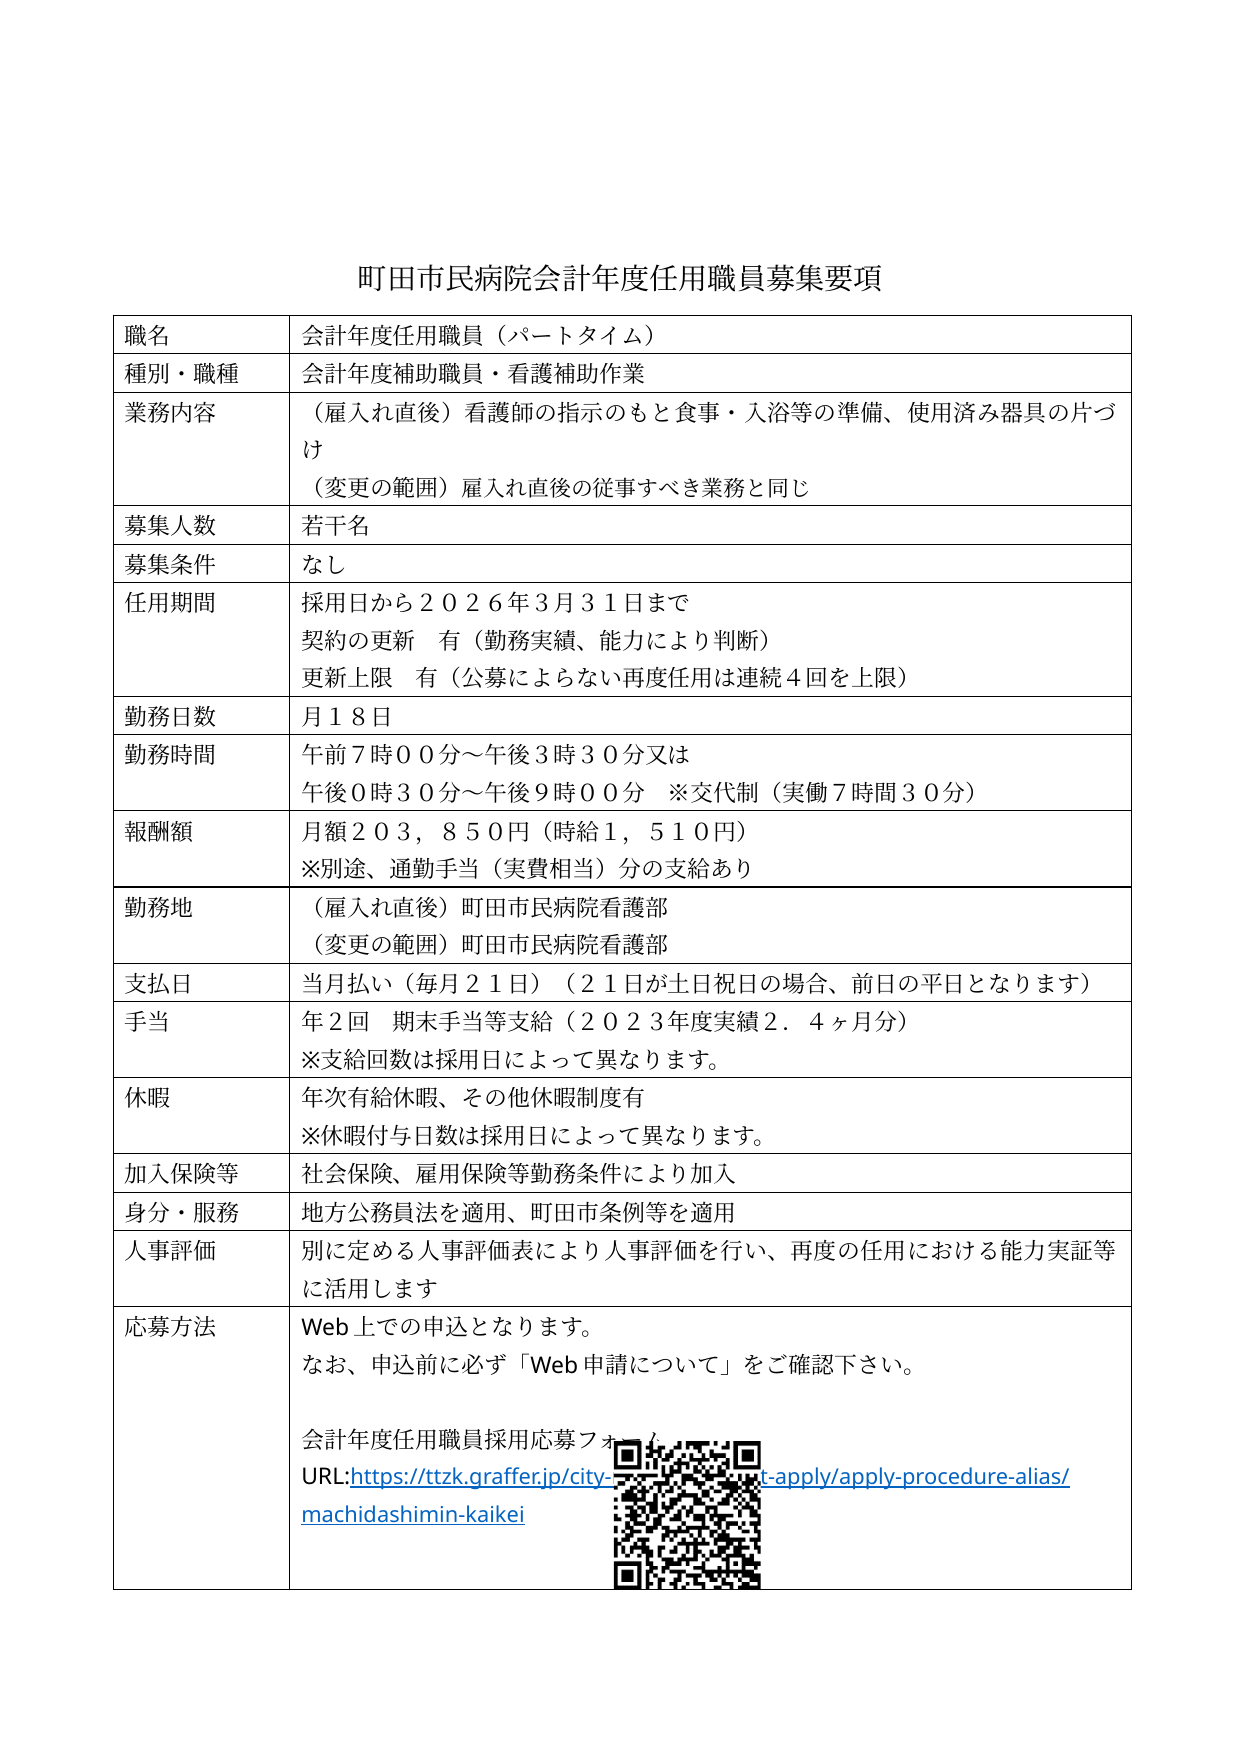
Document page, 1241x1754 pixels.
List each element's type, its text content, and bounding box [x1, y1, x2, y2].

table_cell 募集人数 [114, 506, 289, 544]
table_cell 休暇 [114, 1078, 289, 1153]
table_cell 支払日 [114, 964, 289, 1001]
table_cell （雇入れ直後）看護師の指示のもと食事・入浴等の準備、使用済み器具の片づけ （変更の範囲）雇入れ直後の従事すべき業務と同じ [290, 393, 1131, 505]
table_cell 種別・職種 [114, 354, 289, 392]
table_cell 社会保険、雇用保険等勤務条件により加入 [290, 1154, 1131, 1192]
table_cell 手当 [114, 1002, 289, 1077]
table_header 会計年度任用職員（パートタイム） [290, 316, 1131, 353]
table_cell 応募方法 [114, 1307, 289, 1588]
table_cell 月額２０３，８５０円（時給１，５１０円） ※別途、通勤手当（実費相当）分の支給あり [290, 811, 1131, 886]
table_cell 当月払い（毎月２１日）（２１日が土日祝日の場合、前日の平日となります） [290, 964, 1131, 1001]
table_cell 身分・服務 [114, 1193, 289, 1230]
table_cell 若干名 [290, 506, 1131, 544]
table_cell 任用期間 [114, 583, 289, 696]
table_cell 採用日から２０２６年３月３１日まで 契約の更新 有（勤務実績、能力により判断） 更新上限 有（公募によらない再度任用は連続４回を上限） [290, 583, 1131, 696]
table_cell 午前７時００分～午後３時３０分又は 午後０時３０分～午後９時００分 ※交代制（実働７時間３０分） [290, 735, 1131, 810]
table_cell 人事評価 [114, 1231, 289, 1306]
table_cell 勤務時間 [114, 735, 289, 810]
table_cell （雇入れ直後）町田市民病院看護部 （変更の範囲）町田市民病院看護部 [290, 888, 1131, 962]
table_cell 業務内容 [114, 393, 289, 505]
table_cell 月１８日 [290, 697, 1131, 734]
text 町田市民病院会計年度任用職員募集要項 [112, 239, 1128, 314]
table_cell なし [290, 545, 1131, 582]
table_cell 勤務地 [114, 888, 289, 962]
table_cell 年２回 期末手当等支給（２０２３年度実績２．４ヶ月分） ※支給回数は採用日によって異なります。 [290, 1002, 1131, 1077]
table_cell 地方公務員法を適用、町田市条例等を適用 [290, 1193, 1131, 1230]
picture [613, 1441, 761, 1589]
table_cell 別に定める人事評価表により人事評価を行い、再度の任用における能力実証等に活用します [290, 1231, 1131, 1306]
table_cell 募集条件 [114, 545, 289, 582]
table_cell 加入保険等 [114, 1154, 289, 1192]
table_cell 年次有給休暇、その他休暇制度有 ※休暇付与日数は採用日によって異なります。 [290, 1078, 1131, 1153]
table_cell 勤務日数 [114, 697, 289, 734]
table_cell 報酬額 [114, 811, 289, 886]
table_cell 会計年度補助職員・看護補助作業 [290, 354, 1131, 392]
table_header 職名 [114, 316, 289, 353]
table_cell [290, 1307, 1131, 1588]
